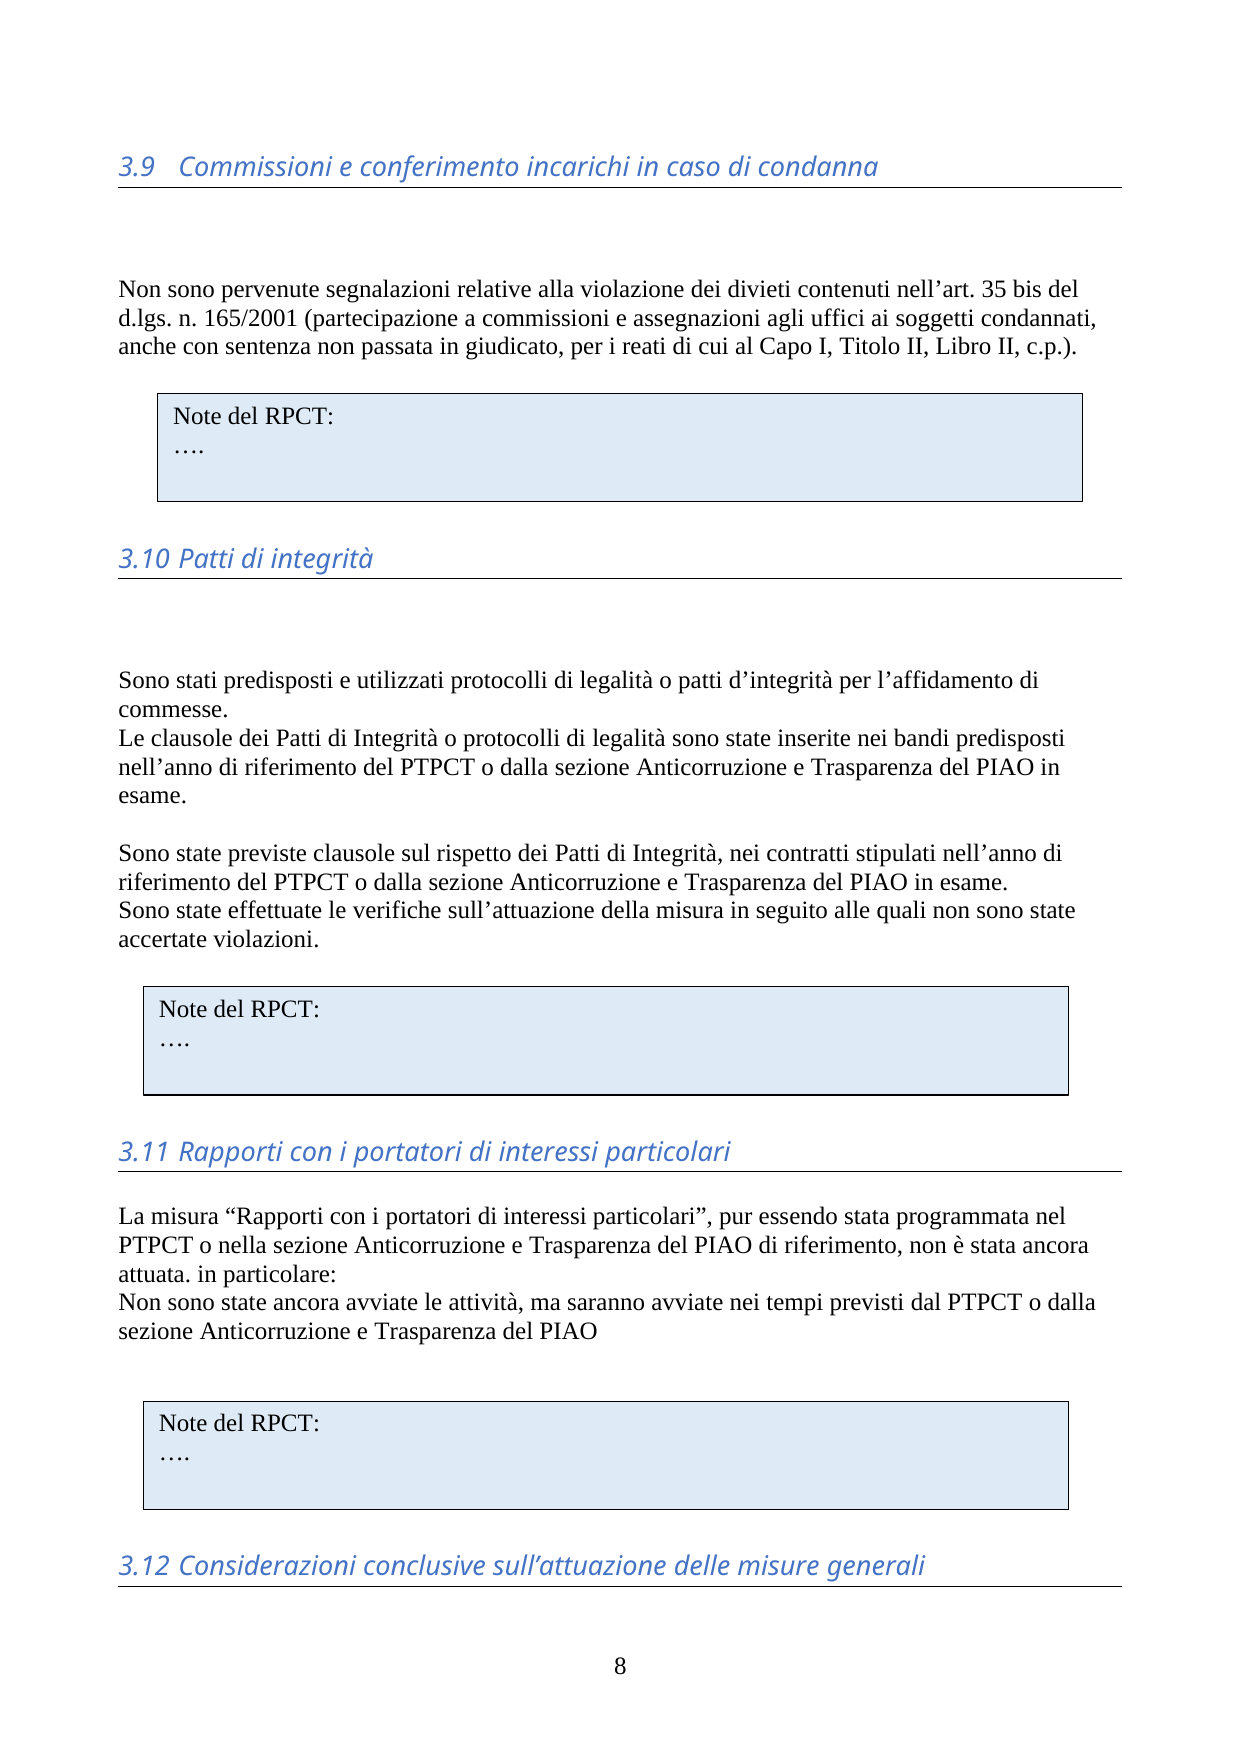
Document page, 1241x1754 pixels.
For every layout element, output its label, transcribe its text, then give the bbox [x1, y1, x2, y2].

subtitle Patti di integrità [118, 539, 1122, 578]
subtitle Considerazioni conclusive sull’attuazione delle misure generali [118, 1547, 1122, 1586]
subtitle Commissioni e conferimento incarichi in caso di condanna [118, 148, 1122, 187]
text Sono stati predisposti e utilizzati protocolli di legalità o patti d’integrità per l’affidamento di commesse. Le clausole dei Patti di Integrità o protocolli di legalità sono state inserite nei bandi predisposti nell’anno di riferimento del PTPCT o dalla sezione Anticorruzione e Trasparenza del PIAO in esame. Sono state previste clausole sul rispetto dei Patti di Integrità, nei contratti stipulati nell’anno di riferimento del PTPCT o dalla sezione Anticorruzione e Trasparenza del PIAO in esame. Sono state effettuate le verifiche sull’attuazione della misura in seguito alle quali non sono state accertate violazioni. [118, 665, 1122, 953]
subtitle Rapporti con i portatori di interessi particolari [118, 1132, 1122, 1171]
text Non sono pervenute segnalazioni relative alla violazione dei divieti contenuti nell’art. 35 bis del d.lgs. n. 165/2001 (partecipazione a commissioni e assegnazioni agli uffici ai soggetti condannati, anche con sentenza non passata in giudicato, per i reati di cui al Capo I, Titolo II, Libro II, c.p.). [118, 274, 1122, 360]
text La misura “Rapporti con i portatori di interessi particolari”, pur essendo stata programmata nel PTPCT o nella sezione Anticorruzione e Trasparenza del PIAO di riferimento, non è stata ancora attuata. in particolare: Non sono state ancora avviate le attività, ma saranno avviate nei tempi previsti dal PTPCT o dalla sezione Anticorruzione e Trasparenza del PIAO [118, 1201, 1122, 1345]
